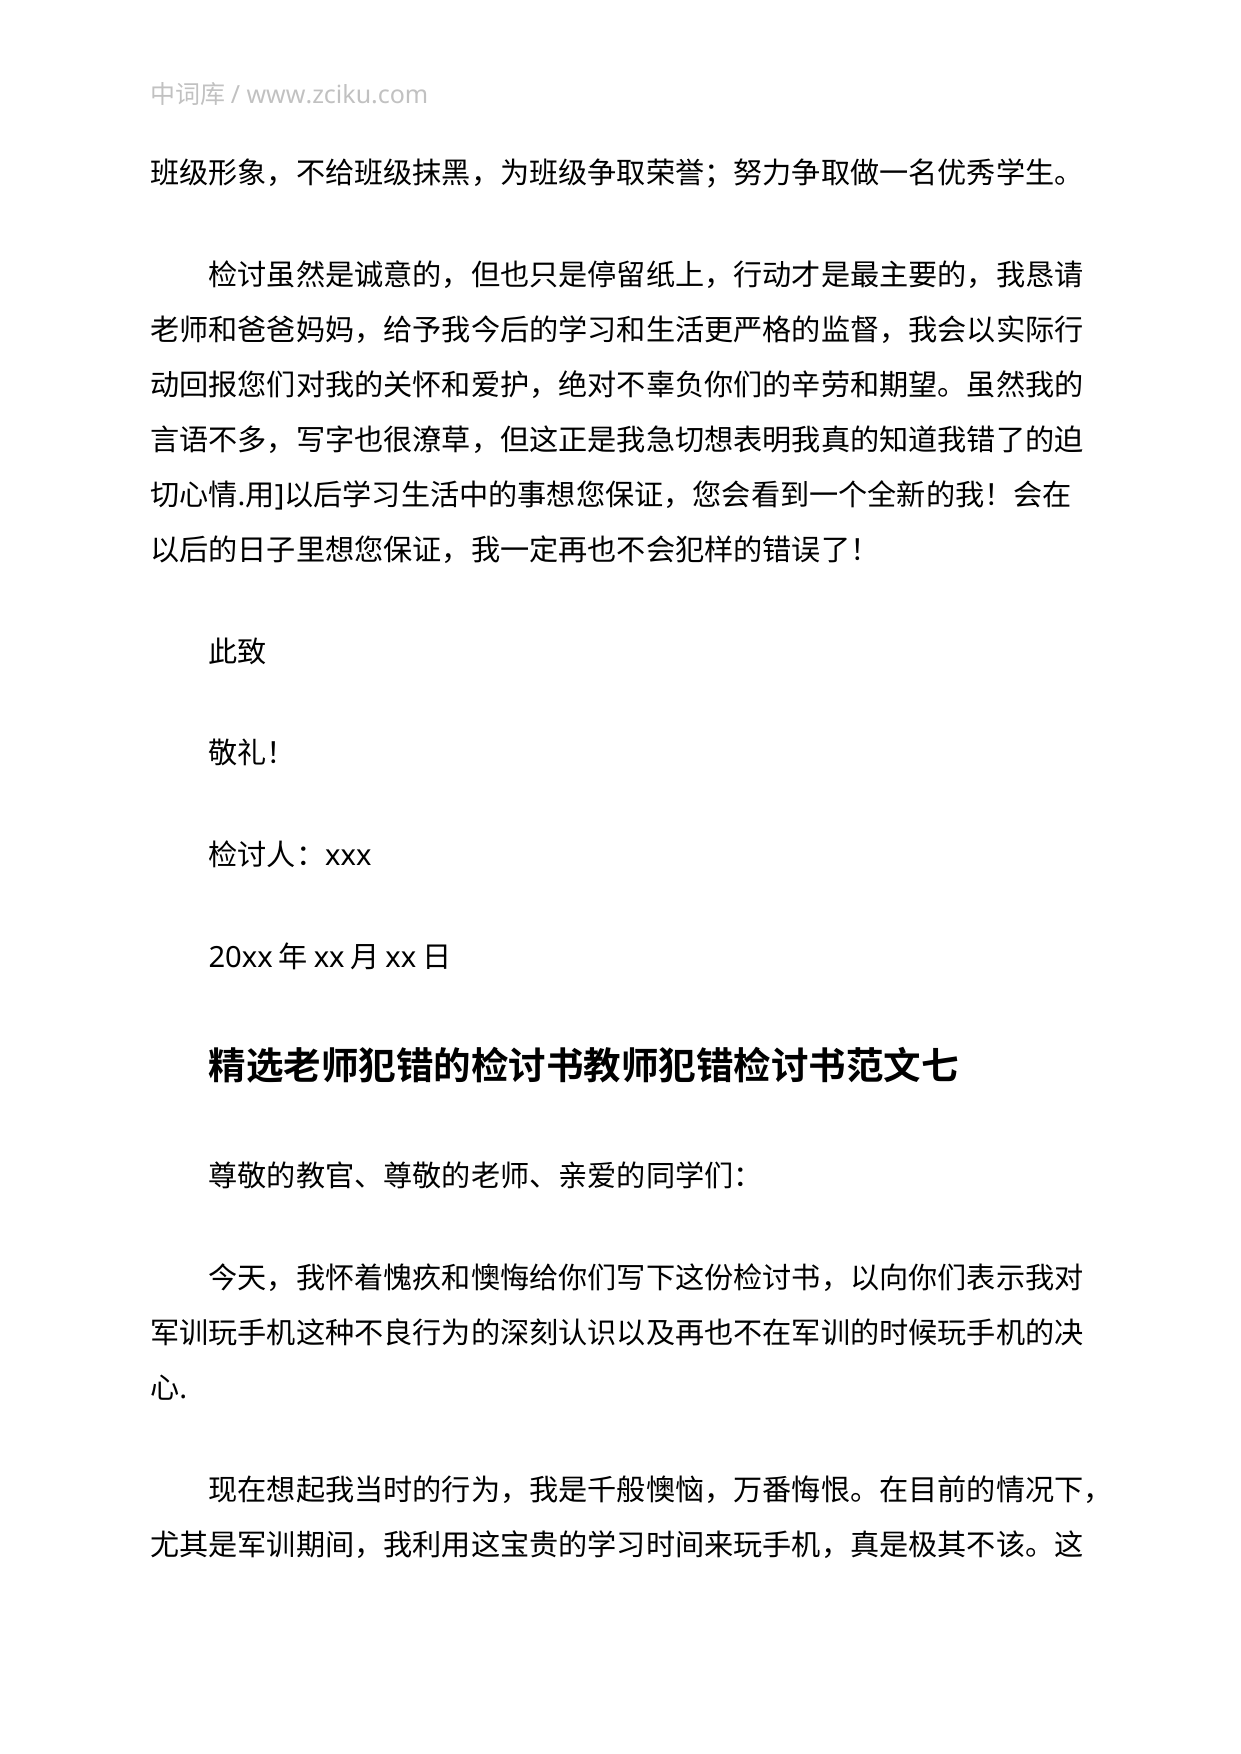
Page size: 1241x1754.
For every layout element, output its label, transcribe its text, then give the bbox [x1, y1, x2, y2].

text 今天，我怀着愧疚和懊悔给你们写下这份检讨书，以向你们表示我对军训玩手机这种不良行为的深刻认识以及再也不在军训的时候玩手机的决心. [150, 1255, 1090, 1407]
text 20xx年xx月xx日 [150, 934, 1090, 976]
text 检讨虽然是诚意的，但也只是停留纸上，行动才是最主要的，我恳请老师和爸爸妈妈，给予我今后的学习和生活更严格的监督，我会以实际行动回报您们对我的关怀和爱护，绝对不辜负你们的辛劳和期望。虽然我的言语不多，写字也很潦草，但这正是我急切想表明我真的知道我错了的迫切心情.用]以后学习生活中的事想您保证，您会看到一个全新的我！会在以后的日子里想您保证，我一定再也不会犯样的错误了！ [150, 252, 1090, 569]
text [150, 1467, 1090, 1564]
text 此致 [150, 628, 1090, 670]
text 敬礼！ [150, 730, 1090, 772]
text 尊敬的教官、尊敬的老师、亲爱的同学们： [150, 1153, 1090, 1195]
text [150, 150, 1090, 192]
text 检讨人：xxx [150, 832, 1090, 874]
text 精选老师犯错的检讨书教师犯错检讨书范文七 [150, 1036, 1090, 1090]
